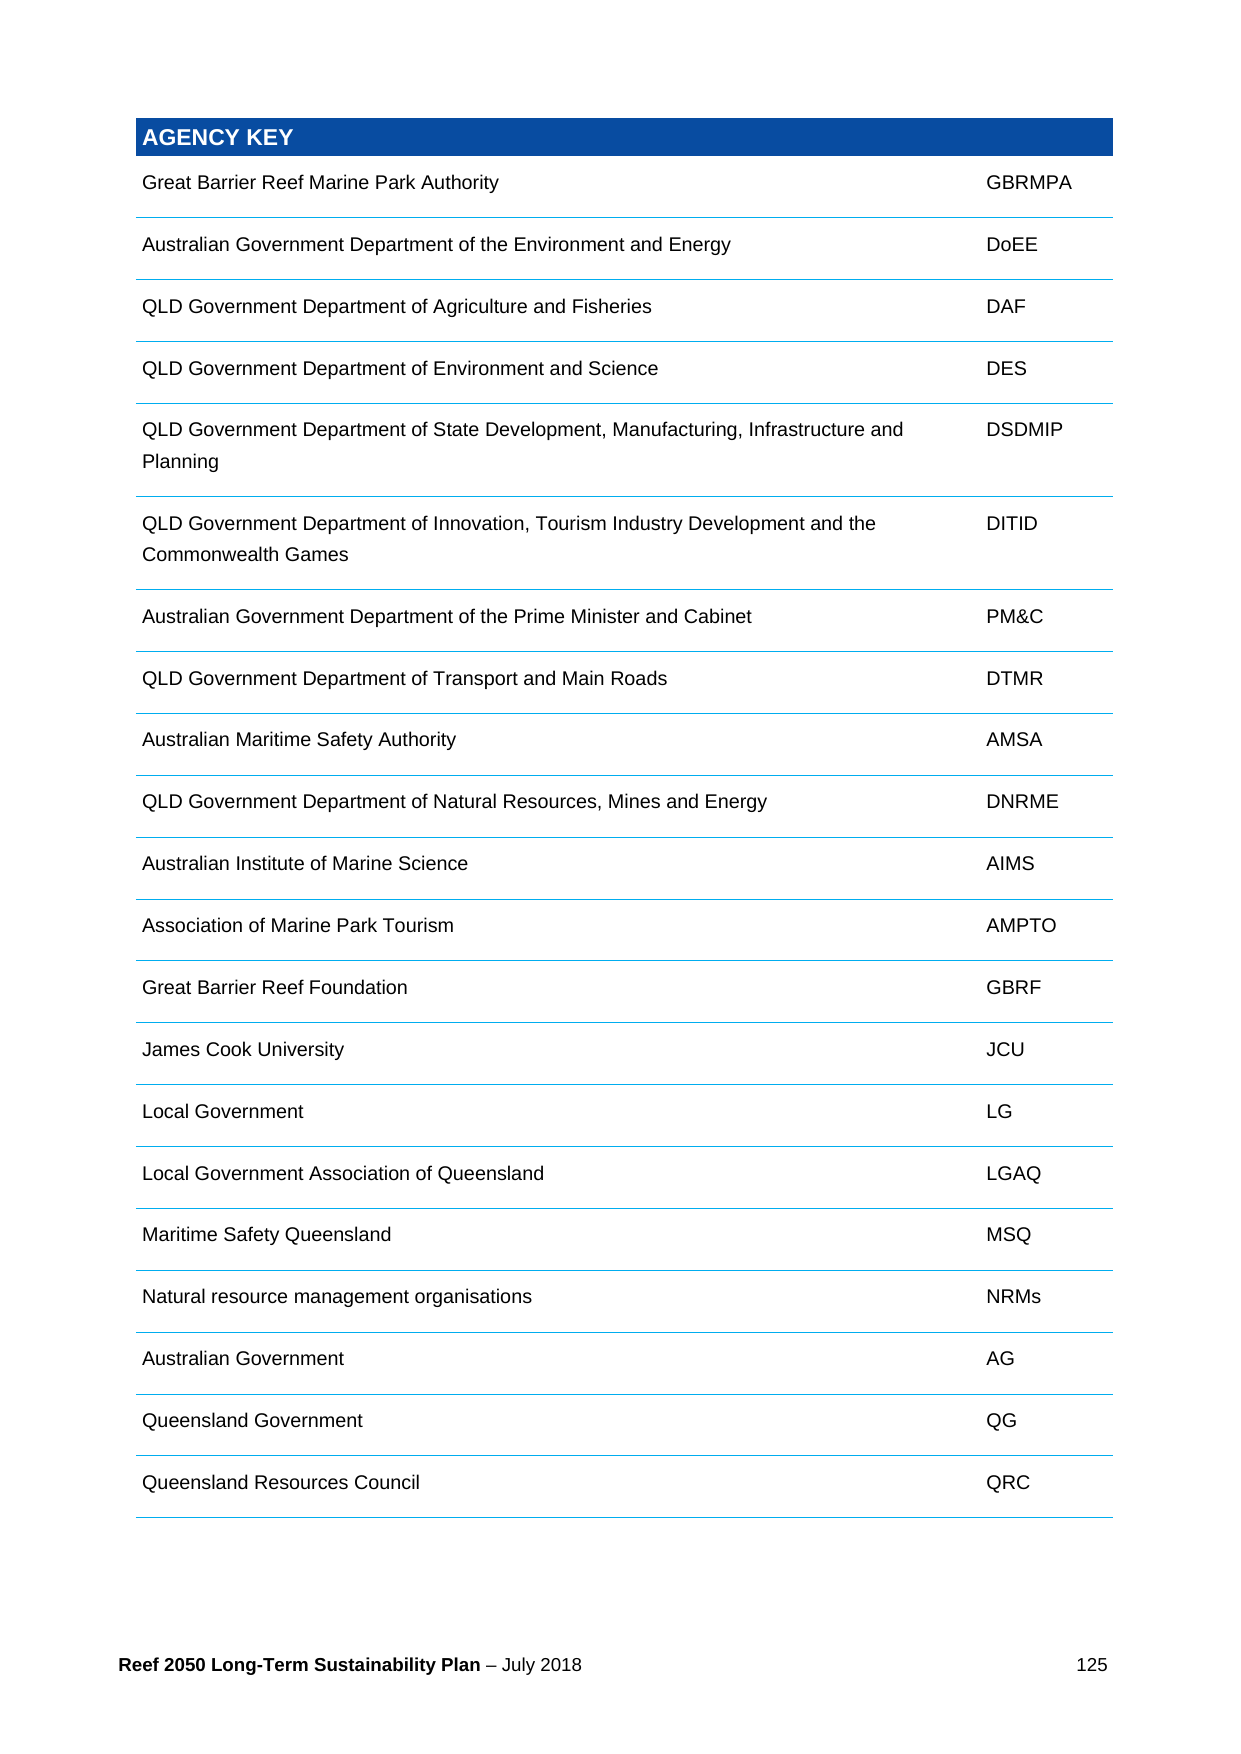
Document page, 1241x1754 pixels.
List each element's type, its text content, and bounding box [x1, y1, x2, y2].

table_cell Maritime Safety Queensland [136, 1209, 980, 1270]
table_cell Natural resource management organisations [136, 1271, 980, 1332]
table_cell LGAQ [980, 1147, 1113, 1208]
table_cell QLD Government Department of Natural Resources, Mines and Energy [136, 776, 980, 837]
table_cell DoEE [980, 218, 1113, 279]
table_cell LG [980, 1085, 1113, 1146]
table_cell Association of Marine Park Tourism [136, 900, 980, 960]
table_cell DITID [980, 497, 1113, 589]
table_cell DTMR [980, 652, 1113, 713]
table_cell Queensland Resources Council [136, 1456, 980, 1517]
table_header AGENCY KEY [136, 118, 1113, 156]
table_cell JCU [980, 1023, 1113, 1084]
table_cell Local Government Association of Queensland [136, 1147, 980, 1208]
table_cell Great Barrier Reef Foundation [136, 961, 980, 1022]
table_cell Australian Government Department of the Prime Minister and Cabinet [136, 590, 980, 651]
table_cell QLD Government Department of Environment and Science [136, 342, 980, 403]
table_cell AG [980, 1333, 1113, 1393]
table_cell MSQ [980, 1209, 1113, 1270]
table_cell QLD Government Department of Agriculture and Fisheries [136, 280, 980, 341]
table_cell AMPTO [980, 900, 1113, 960]
table_cell DES [980, 342, 1113, 403]
table_cell Australian Maritime Safety Authority [136, 714, 980, 775]
table_cell AIMS [980, 838, 1113, 898]
table_cell Great Barrier Reef Marine Park Authority [136, 156, 980, 217]
table_cell Queensland Government [136, 1395, 980, 1455]
table_cell Australian Government [136, 1333, 980, 1393]
table_cell Australian Government Department of the Environment and Energy [136, 218, 980, 279]
table_cell DAF [980, 280, 1113, 341]
table_cell GBRMPA [980, 156, 1113, 217]
table_cell DNRME [980, 776, 1113, 837]
table_cell Local Government [136, 1085, 980, 1146]
table_cell QLD Government Department of Innovation, Tourism Industry Development and the Commonwealth Games [136, 497, 980, 589]
table_cell GBRF [980, 961, 1113, 1022]
table_cell AMSA [980, 714, 1113, 775]
table_cell James Cook University [136, 1023, 980, 1084]
table_cell QRC [980, 1456, 1113, 1517]
table_cell QG [980, 1395, 1113, 1455]
table_cell DSDMIP [980, 404, 1113, 496]
table_cell QLD Government Department of Transport and Main Roads [136, 652, 980, 713]
table_cell Australian Institute of Marine Science [136, 838, 980, 898]
table_cell NRMs [980, 1271, 1113, 1332]
table_cell QLD Government Department of State Development, Manufacturing, Infrastructure and Planning [136, 404, 980, 496]
table_cell PM&C [980, 590, 1113, 651]
